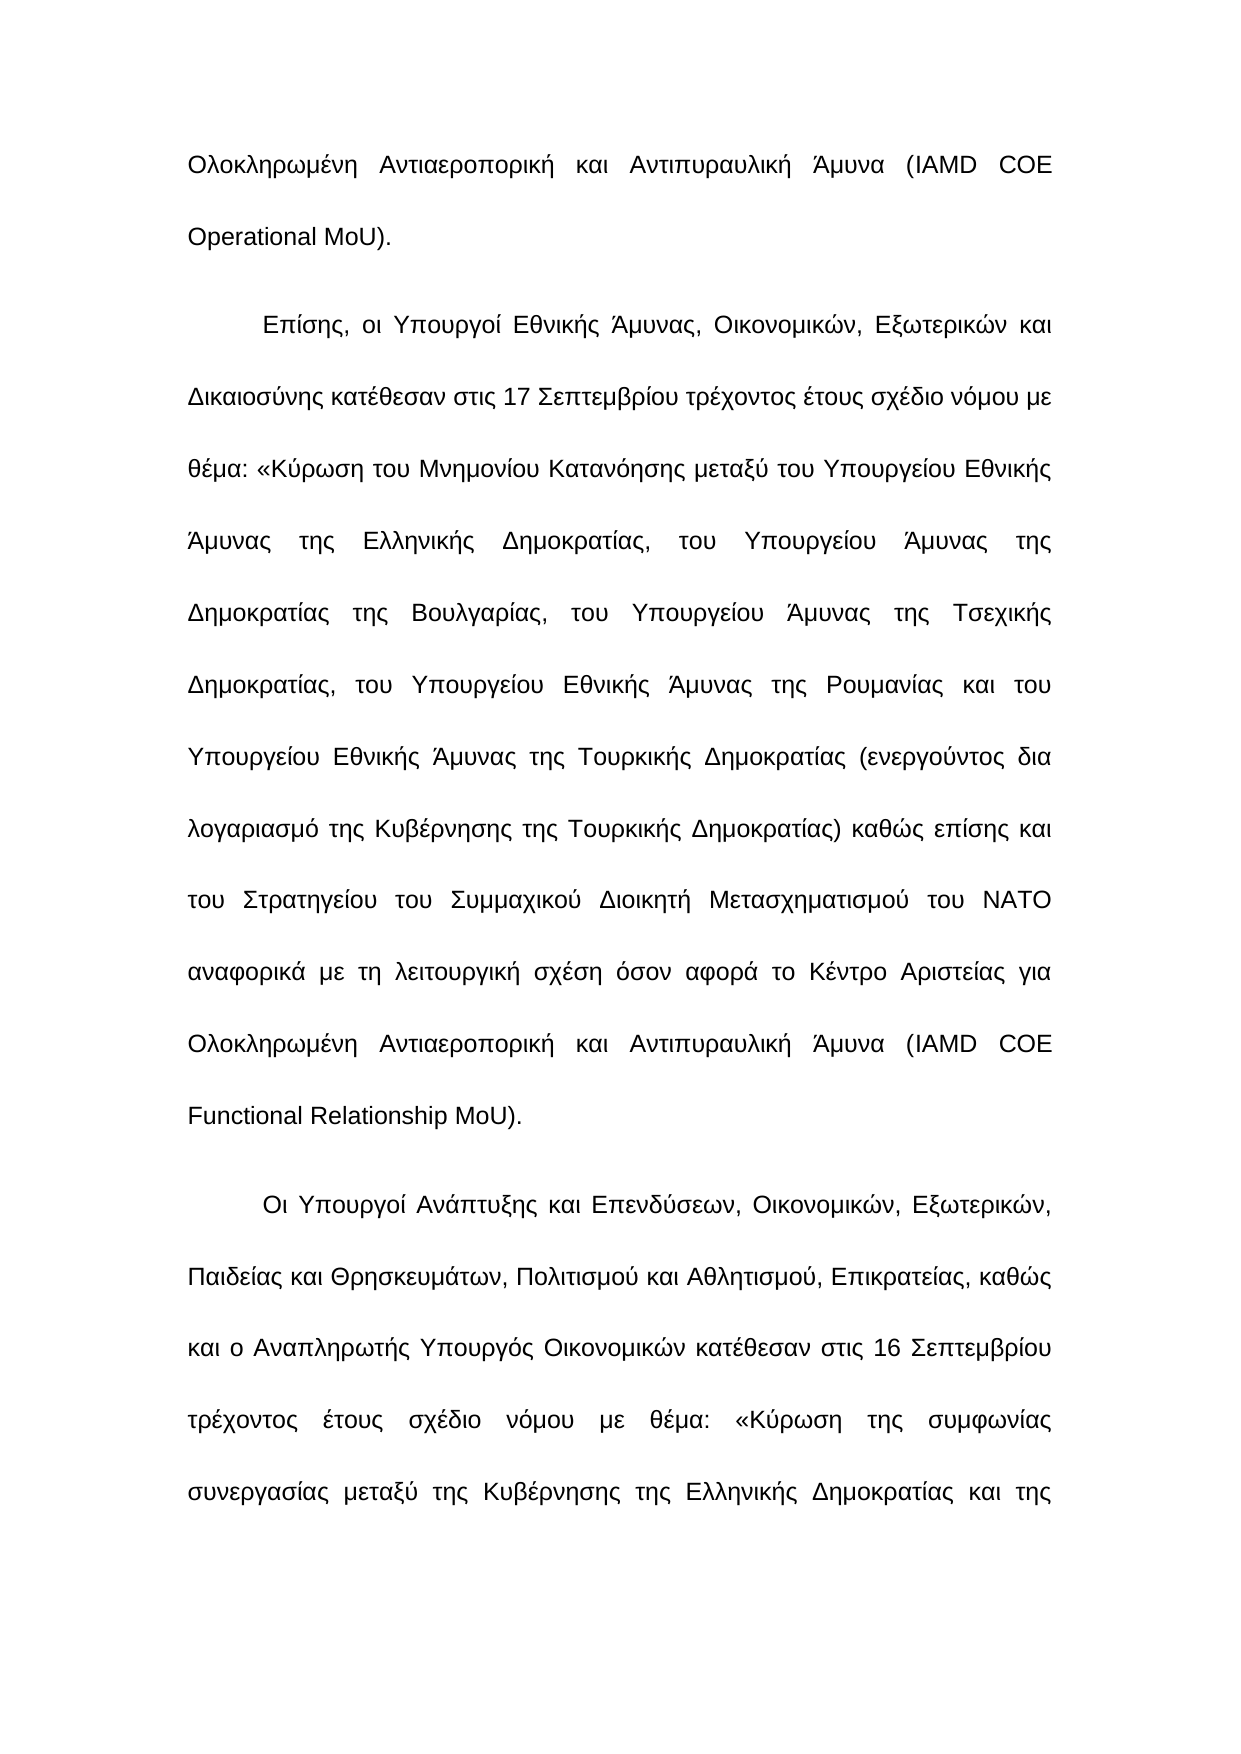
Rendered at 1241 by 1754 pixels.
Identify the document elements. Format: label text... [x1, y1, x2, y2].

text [187, 150, 1053, 251]
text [187, 1189, 1053, 1506]
text Επίσης, οι Υπουργοί Εθνικής Άμυνας, Οικονομικών, Εξωτερικών και Δικαιοσύνης κατέθεσαν στις 17 Σεπτεμβρίου τρέχοντος έτους σχέδιο νόμου με θέμα: «Κύρωση του Μνημονίου Κατανόησης μεταξύ του Υπουργείου Εθνικής Άμυνας της Ελληνικής Δημοκρατίας, του Υπουργείου Άμυνας της Δημοκρατίας της Βουλγαρίας, του Υπουργείου Άμυνας της Τσεχικής Δημοκρατίας, του Υπουργείου Εθνικής Άμυνας της Ρουμανίας και του Υπουργείου Εθνικής Άμυνας της Τουρκικής Δημοκρατίας (ενεργούντος δια λογαριασμό της Κυβέρνησης της Τουρκικής Δημοκρατίας) καθώς επίσης και του Στρατηγείου του Συμμαχικού Διοικητή Μετασχηματισμού του ΝΑΤΟ αναφορικά με τη λειτουργική σχέση όσον αφορά το Κέντρο Αριστείας για Ολοκληρωμένη Αντιαεροπορική και Αντιπυραυλική Άμυνα (IAMD COE Functional Relationship MoU). [187, 310, 1053, 1130]
